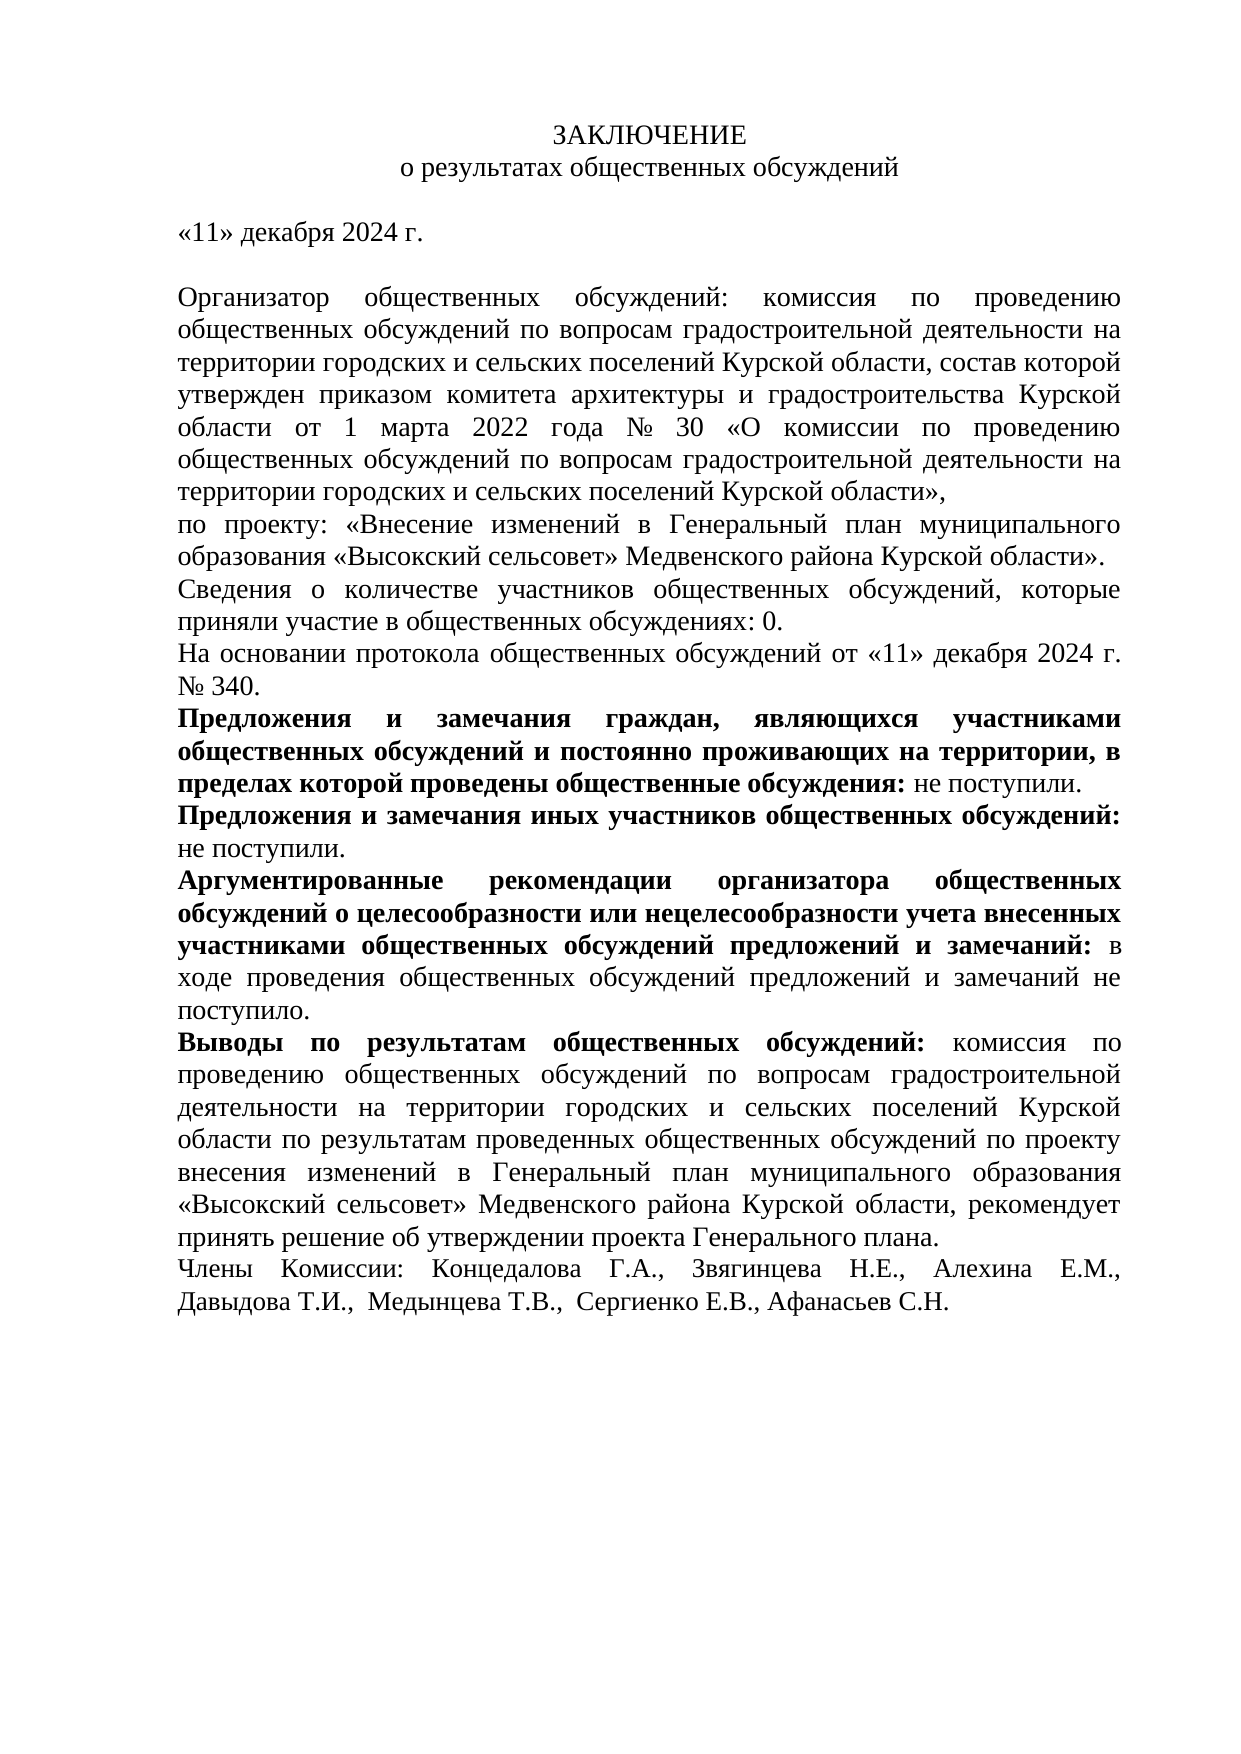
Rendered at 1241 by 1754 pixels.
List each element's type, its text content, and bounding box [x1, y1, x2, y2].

text Сведения о количестве участников общественных обсуждений, которые приняли участие в общественных обсуждениях: 0. [177, 572, 1122, 636]
text ЗАКЛЮЧЕНИЕ [177, 118, 1122, 151]
text о результатах общественных обсуждений [177, 151, 1122, 183]
text Предложения и замечания иных участников общественных обсуждений: не поступили. [177, 798, 1122, 863]
text Выводы по результатам общественных обсуждений: комиссия по проведению общественных обсуждений по вопросам градостроительной деятельности на территории городских и сельских поселений Курской области по результатам проведенных общественных обсуждений по проекту внесения изменений в Генеральный план муниципального образования «Высокский сельсовет» Медвенского района Курской области, рекомендует принять решение об утверждении проекта Генерального плана. [177, 1025, 1122, 1252]
text На основании протокола общественных обсуждений от «11» декабря 2024 г. № 340. [177, 636, 1122, 701]
text Организатор общественных обсуждений: комиссия по проведению общественных обсуждений по вопросам градостроительной деятельности на территории городских и сельских поселений Курской области, состав которой утвержден приказом комитета архитектуры и градостроительства Курской области от 1 марта 2022 года № 30 «О комиссии по проведению общественных обсуждений по вопросам градостроительной деятельности на территории городских и сельских поселений Курской области», [177, 248, 1122, 507]
text по проекту: «Внесение изменений в Генеральный план муниципального образования «Высокский сельсовет» Медвенского района Курской области». [177, 507, 1122, 572]
text Члены Комиссии: Концедалова Г.А., Звягинцева Н.Е., Алехина Е.М., Давыдова Т.И., Медынцева Т.В., Сергиенко Е.В., Афанасьев С.Н. [177, 1252, 1122, 1316]
text Аргументированные рекомендации организатора общественных обсуждений о целесообразности или нецелесообразности учета внесенных участниками общественных обсуждений предложений и замечаний: в ходе проведения общественных обсуждений предложений и замечаний не поступило. [177, 863, 1122, 1025]
text «11» декабря 2024 г. [177, 183, 1122, 248]
text Предложения и замечания граждан, являющихся участниками общественных обсуждений и постоянно проживающих на территории, в пределах которой проведены общественные обсуждения: не поступили. [177, 701, 1122, 798]
